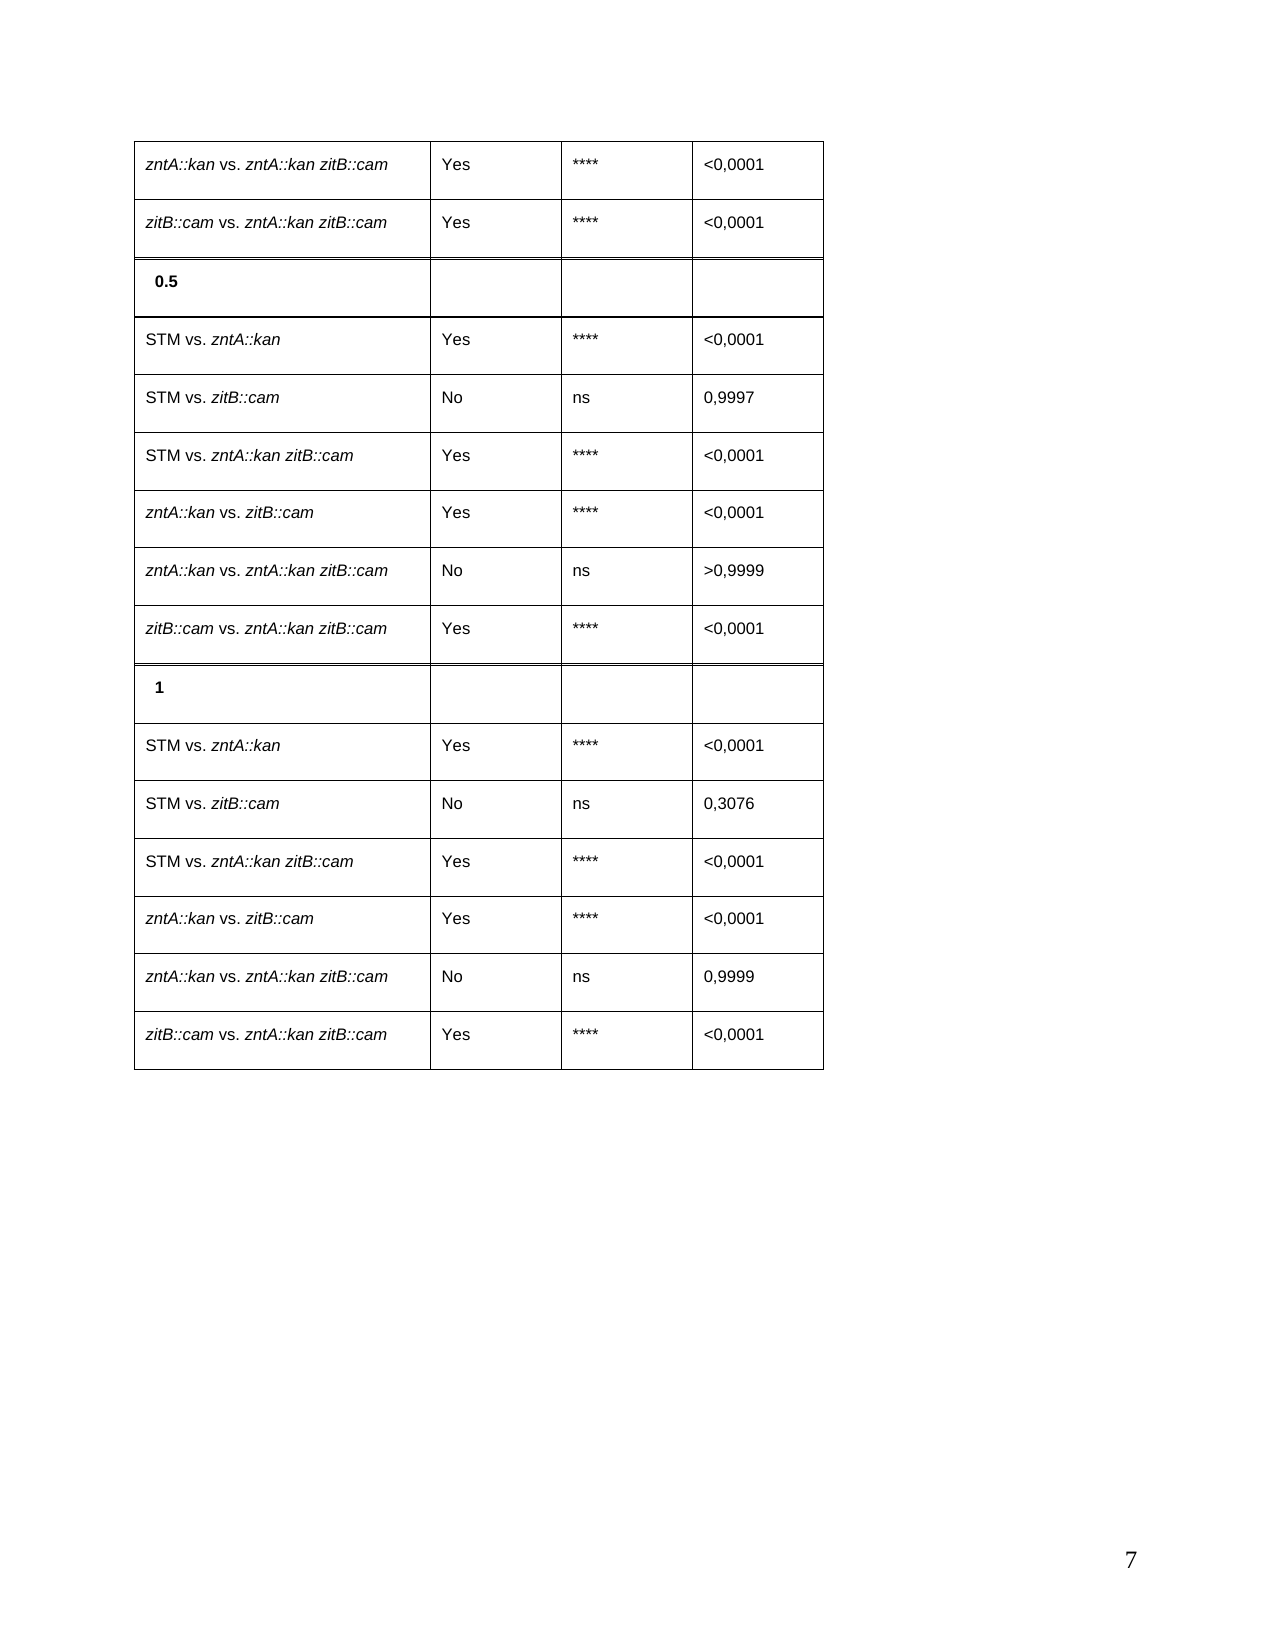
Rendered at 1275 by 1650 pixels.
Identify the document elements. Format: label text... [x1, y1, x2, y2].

table_cell <0,0001 [693, 1012, 823, 1069]
table_cell <0,0001 [693, 839, 823, 896]
table_cell No [431, 548, 561, 605]
table_cell ns [562, 781, 692, 838]
table_cell Yes [431, 839, 561, 896]
table_cell Yes [431, 142, 561, 199]
table_cell >0,9999 [693, 548, 823, 605]
table_cell **** [562, 724, 692, 780]
table_cell Yes [431, 491, 561, 547]
table_cell [562, 666, 692, 722]
table_cell zntA::kan vs. zntA::kan zitB::cam [135, 142, 430, 199]
table_cell No [431, 781, 561, 838]
table_cell zntA::kan vs. zitB::cam [135, 897, 430, 953]
table_cell Yes [431, 897, 561, 953]
table_cell ns [562, 375, 692, 432]
table_cell STM vs. zntA::kan zitB::cam [135, 433, 430, 489]
table_cell **** [562, 433, 692, 489]
table_cell <0,0001 [693, 433, 823, 489]
table_cell **** [562, 1012, 692, 1069]
table_cell **** [562, 200, 692, 257]
table_cell STM vs. zntA::kan zitB::cam [135, 839, 430, 896]
table_cell STM vs. zntA::kan [135, 318, 430, 374]
table_cell [431, 260, 561, 316]
table_cell <0,0001 [693, 606, 823, 663]
table_cell zntA::kan vs. zntA::kan zitB::cam [135, 954, 430, 1011]
table_cell Yes [431, 200, 561, 257]
table_cell **** [562, 318, 692, 374]
table_cell zitB::cam vs. zntA::kan zitB::cam [135, 200, 430, 257]
table_cell ns [562, 548, 692, 605]
table_cell **** [562, 491, 692, 547]
table_cell <0,0001 [693, 318, 823, 374]
table_cell **** [562, 142, 692, 199]
table_cell **** [562, 606, 692, 663]
table_cell 0,9997 [693, 375, 823, 432]
table_cell **** [562, 897, 692, 953]
table_cell 0.5 [135, 260, 430, 316]
table_cell No [431, 954, 561, 1011]
table_cell [431, 666, 561, 722]
table_cell zntA::kan vs. zntA::kan zitB::cam [135, 548, 430, 605]
table_cell zntA::kan vs. zitB::cam [135, 491, 430, 547]
table_cell <0,0001 [693, 491, 823, 547]
table_cell **** [562, 839, 692, 896]
table_cell 1 [135, 666, 430, 722]
table_cell <0,0001 [693, 724, 823, 780]
table_cell [562, 260, 692, 316]
table_cell No [431, 375, 561, 432]
table_cell STM vs. zitB::cam [135, 375, 430, 432]
table_cell Yes [431, 433, 561, 489]
table_cell zitB::cam vs. zntA::kan zitB::cam [135, 1012, 430, 1069]
table_cell 0,9999 [693, 954, 823, 1011]
table_cell Yes [431, 318, 561, 374]
table_cell STM vs. zntA::kan [135, 724, 430, 780]
table_cell zitB::cam vs. zntA::kan zitB::cam [135, 606, 430, 663]
table_cell Yes [431, 1012, 561, 1069]
table_cell <0,0001 [693, 200, 823, 257]
table_cell 0,3076 [693, 781, 823, 838]
table_cell Yes [431, 606, 561, 663]
table_cell [693, 666, 823, 722]
table_cell Yes [431, 724, 561, 780]
table_cell ns [562, 954, 692, 1011]
table_cell <0,0001 [693, 142, 823, 199]
table_cell STM vs. zitB::cam [135, 781, 430, 838]
table_cell <0,0001 [693, 897, 823, 953]
table_cell [693, 260, 823, 316]
